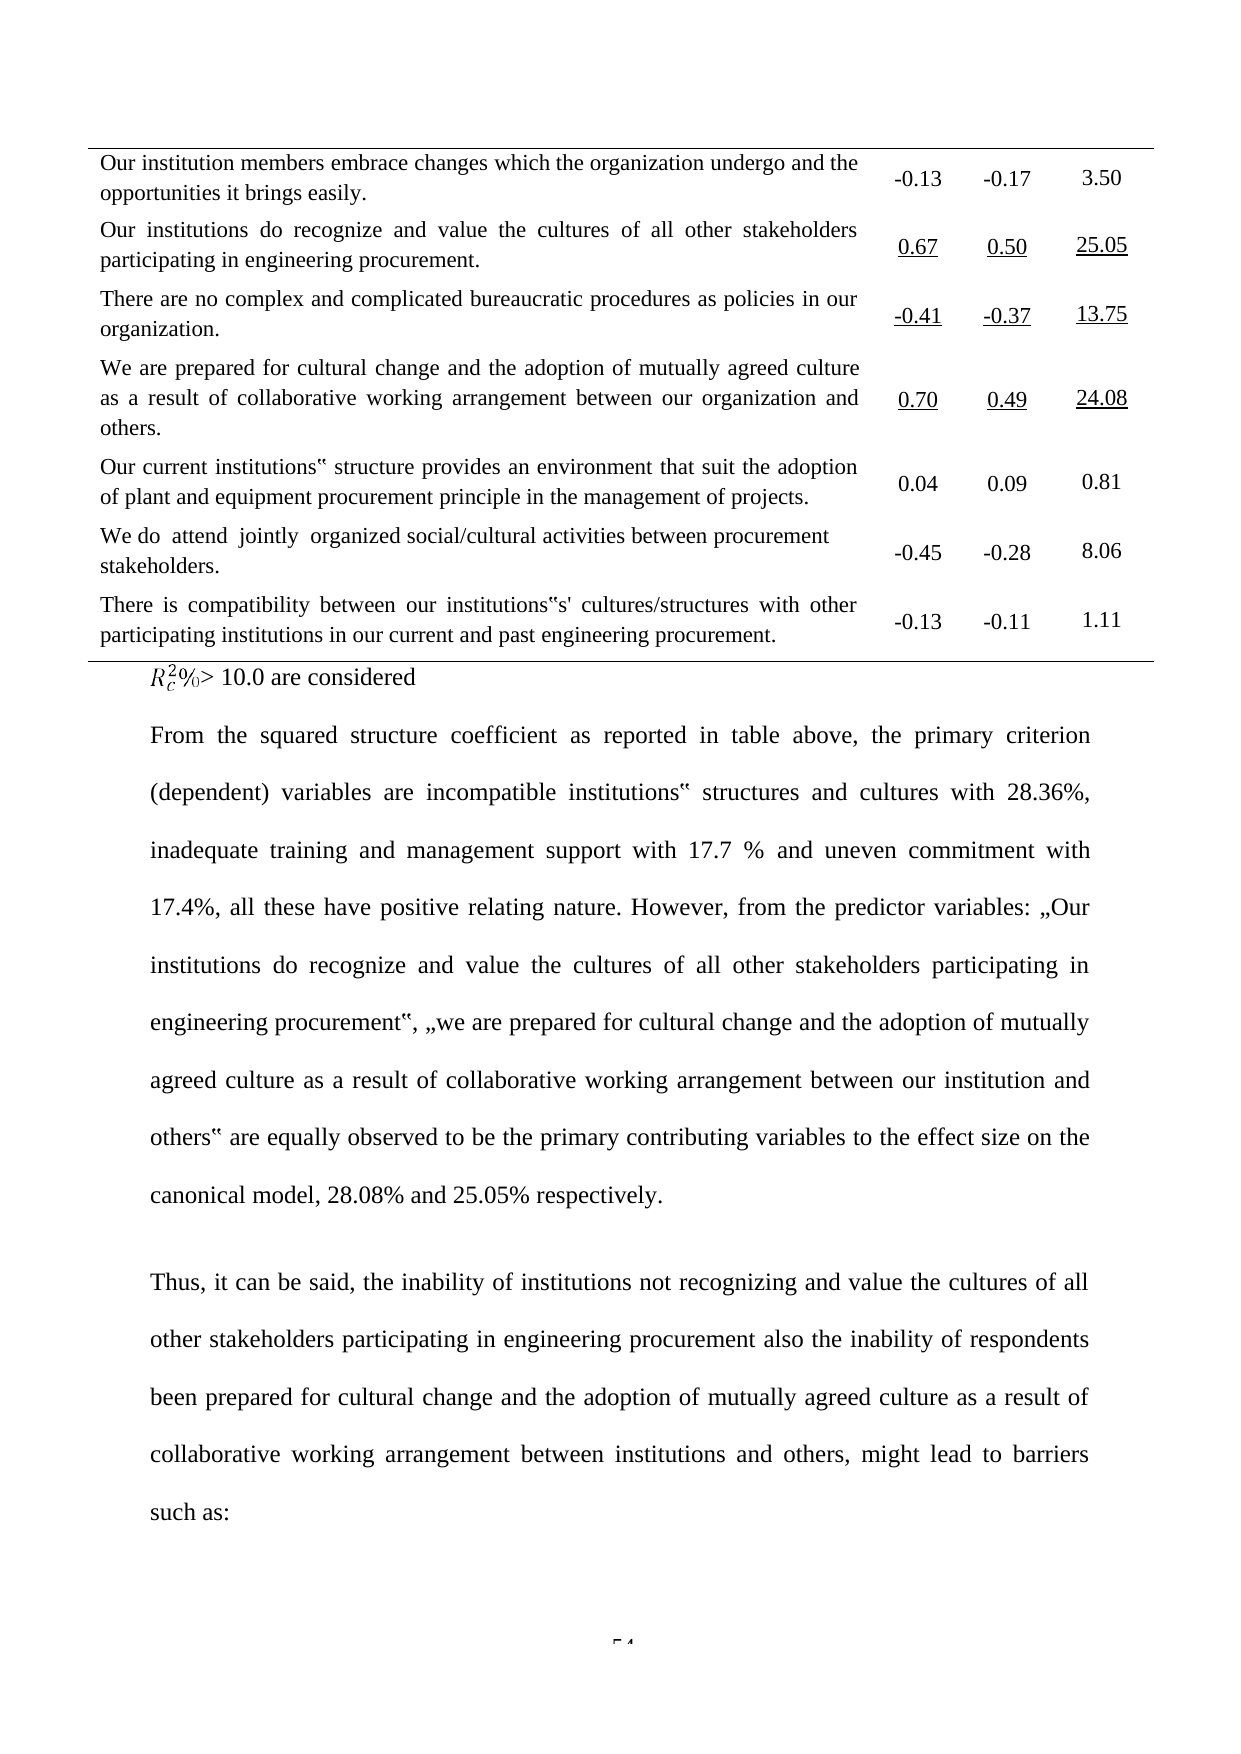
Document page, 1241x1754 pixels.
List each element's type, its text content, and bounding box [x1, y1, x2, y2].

table_cell 1.11 [1053, 585, 1153, 661]
table_header -0.13 [877, 149, 962, 211]
table_cell 25.05 [1053, 211, 1153, 279]
table_cell 8.06 [1053, 517, 1153, 585]
table_cell 0.67 [877, 211, 962, 279]
table_header Our institution members embrace changes which the organization undergo and the opportunities it brings easily. [88, 149, 877, 211]
picture [179, 668, 199, 687]
text From the squared structure coefficient as reported in table above, the primary criterion (dependent) variables are incompatible institutions‟ structures and cultures with 28.36%, inadequate training and management support with 17.7 % and uneven commitment with 17.4%, all these have positive relating nature. However, from the predictor variables: „Our institutions do recognize and value the cultures of all other stakeholders participating in engineering procurement‟, „we are prepared for cultural change and the adoption of mutually agreed culture as a result of collaborative working arrangement between our institution and others‟ are equally observed to be the primary contributing variables to the effect size on the canonical model, 28.08% and 25.05% respectively. [150, 720, 1091, 1208]
table_cell There is compatibility between our institutions‟s' cultures/structures with other participating institutions in our current and past engineering procurement. [88, 585, 877, 661]
table_header -0.17 [962, 149, 1053, 211]
table_cell We do attend jointly organized social/cultural activities between procurement stakeholders. [88, 517, 877, 585]
table_cell 0.49 [962, 348, 1053, 447]
table_cell -0.41 [877, 280, 962, 348]
table_cell 0.04 [877, 448, 962, 517]
text > 10.0 are considered [200, 662, 1221, 691]
table_cell 0.81 [1053, 448, 1153, 517]
table_cell 24.08 [1053, 348, 1153, 447]
table_cell There are no complex and complicated bureaucratic procedures as policies in our organization. [88, 280, 877, 348]
table_cell 13.75 [1053, 280, 1153, 348]
picture [150, 664, 176, 691]
table_cell -0.13 [877, 585, 962, 661]
table_cell 0.09 [962, 448, 1053, 517]
table_cell -0.37 [962, 280, 1053, 348]
table_cell We are prepared for cultural change and the adoption of mutually agreed culture as a result of collaborative working arrangement between our organization and others. [88, 348, 877, 447]
table_header 3.50 [1053, 149, 1153, 211]
table_cell -0.11 [962, 585, 1053, 661]
table_cell Our institutions do recognize and value the cultures of all other stakeholders participating in engineering procurement. [88, 211, 877, 279]
table_cell 0.50 [962, 211, 1053, 279]
text Thus, it can be said, the inability of institutions not recognizing and value the cultures of all other stakeholders participating in engineering procurement also the inability of respondents been prepared for cultural change and the adoption of mutually agreed culture as a result of collaborative working arrangement between institutions and others, might lead to barriers such as: [150, 1267, 1090, 1526]
table_cell -0.45 [877, 517, 962, 585]
table_cell Our current institutions‟ structure provides an environment that suit the adoption of plant and equipment procurement principle in the management of projects. [88, 448, 877, 517]
table_cell 0.70 [877, 348, 962, 447]
table_cell -0.28 [962, 517, 1053, 585]
